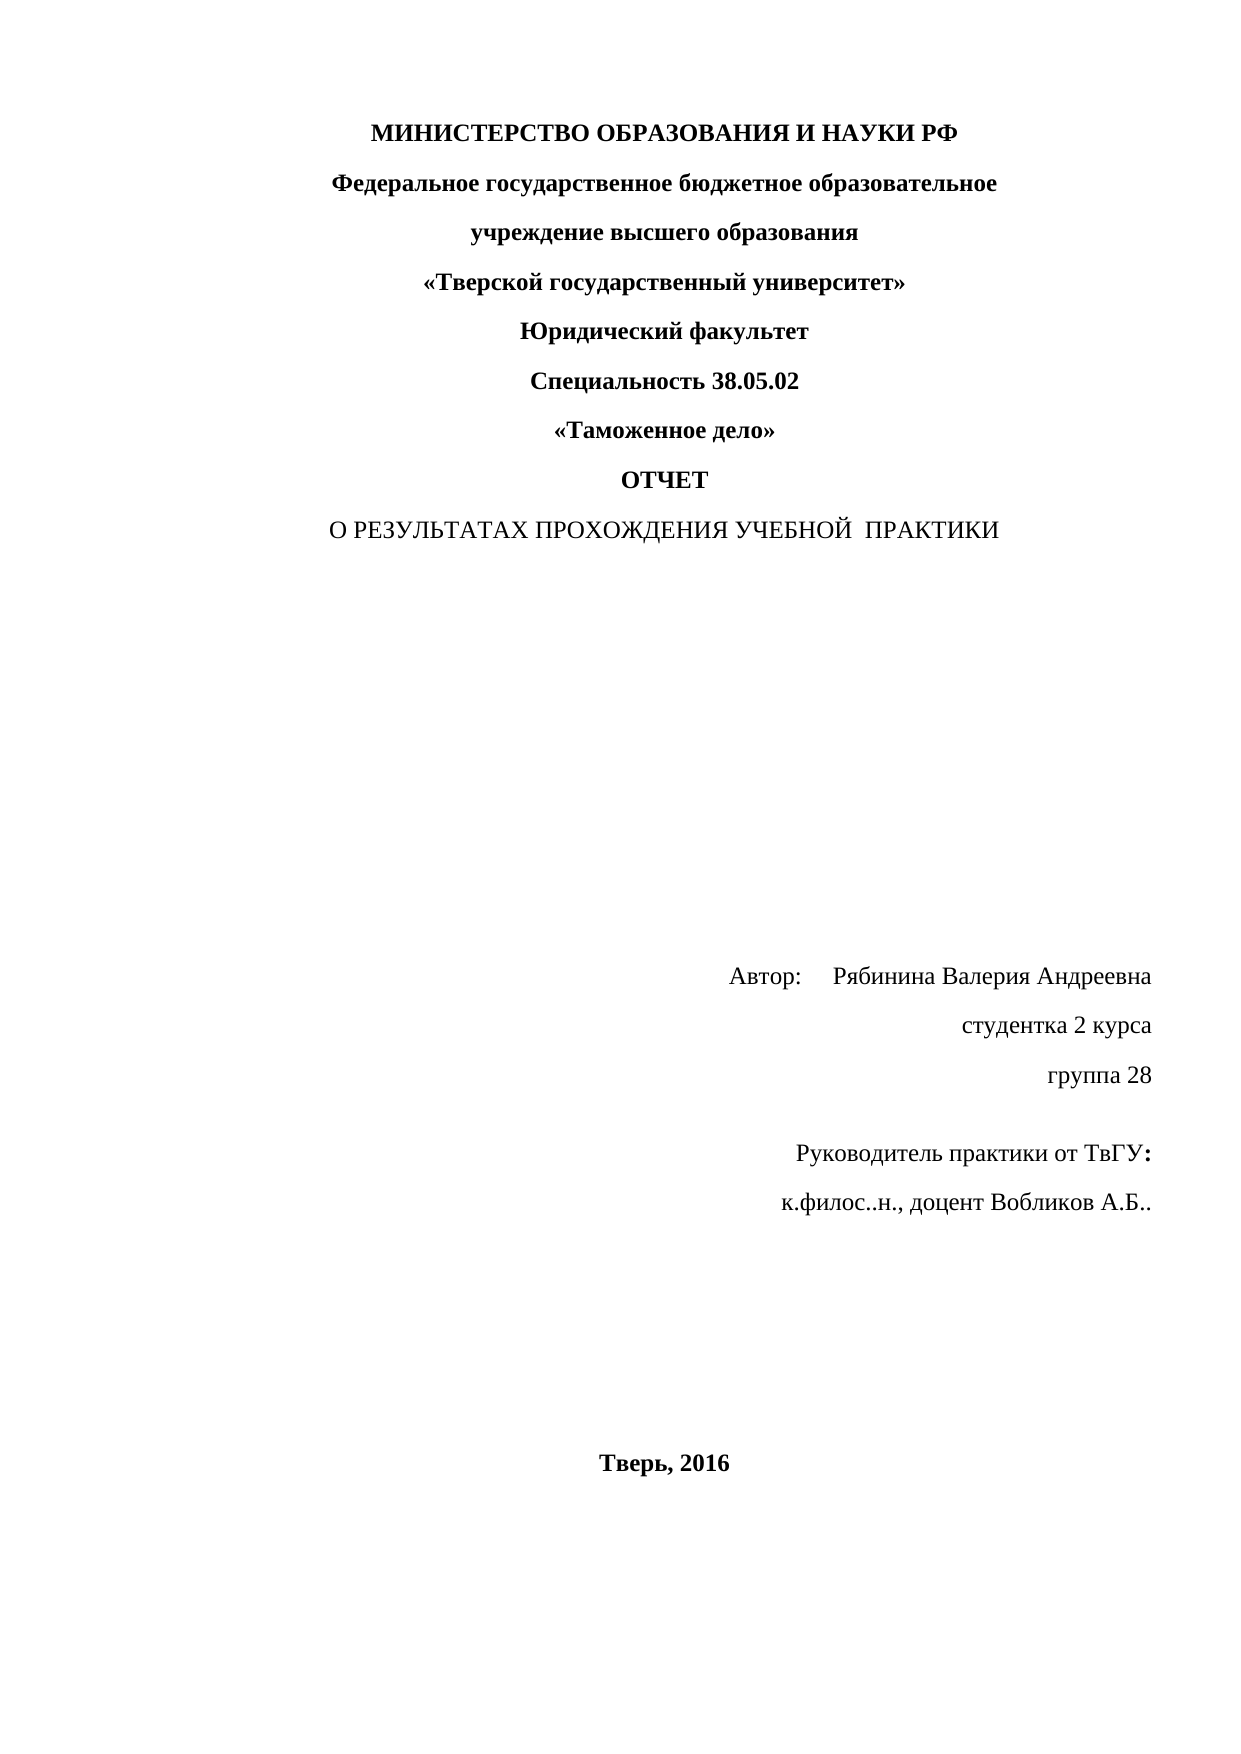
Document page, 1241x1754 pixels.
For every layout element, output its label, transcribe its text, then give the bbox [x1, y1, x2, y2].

text группа 28 [177, 1060, 1152, 1089]
text Автор: Рябинина Валерия Андреевна [177, 961, 1152, 990]
text МИНИСТЕРСТВО ОБРАЗОВАНИЯ И НАУКИ РФ [177, 118, 1152, 147]
text «Таможенное дело» [177, 416, 1152, 444]
text ОТЧЕТ [177, 465, 1152, 494]
text учреждение высшего образования [177, 217, 1152, 246]
text Руководитель практики от ТвГУ: [177, 1138, 1152, 1167]
text Юридический факультет [177, 316, 1152, 345]
text Федеральное государственное бюджетное образовательное [177, 168, 1152, 196]
text Тверь, 2016 [177, 1448, 1152, 1477]
text к.филос..н., доцент Вобликов А.Б.. [177, 1187, 1152, 1216]
text Специальность 38.05.02 [177, 366, 1152, 395]
text «Тверской государственный университет» [177, 267, 1152, 296]
text О РЕЗУЛЬТАТАХ ПРОХОЖДЕНИЯ УЧЕБНОЙ ПРАКТИКИ [177, 515, 1152, 543]
text студентка 2 курса [177, 1011, 1152, 1039]
